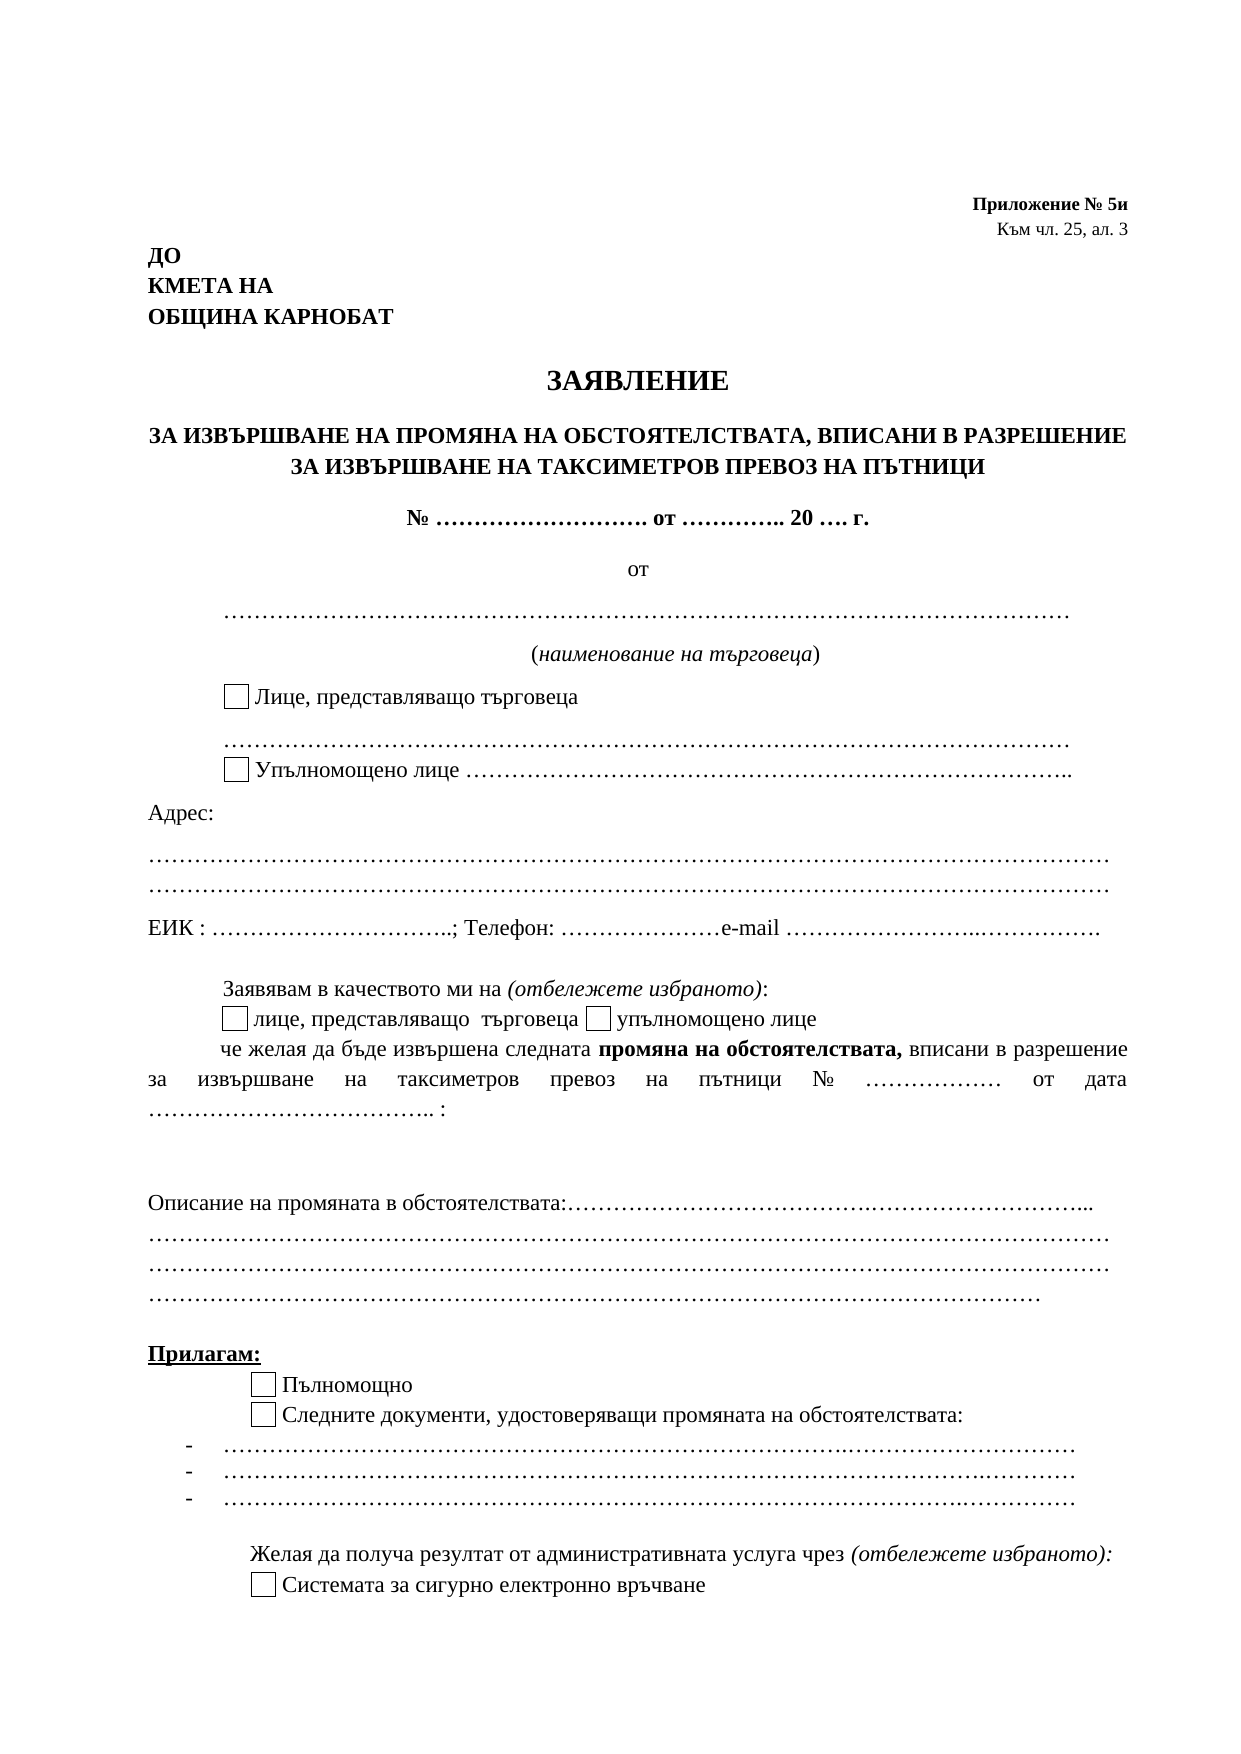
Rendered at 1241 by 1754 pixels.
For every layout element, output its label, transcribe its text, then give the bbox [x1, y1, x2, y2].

text че желая да бъде извършена следната промяна на обстоятелствата, вписани в разрешение за извършване на таксиметров превоз на пътници № ……………… от дата ……………………………….. : [148, 1035, 1128, 1122]
text ………………………………………………………………………………………………… [148, 598, 1128, 624]
text Прилагам: [148, 1341, 1128, 1367]
text ДО [148, 242, 1128, 269]
text Заявявам в качеството ми на (отбележете избраното): [148, 975, 1128, 1001]
text ОБЩИНА КАРНОБАТ [148, 303, 1128, 329]
text ……………………………………………………………………………………………………………………………………………………………………………………………………………………………………………………………………………………………………………………………………… [148, 1220, 1128, 1306]
text ……………………………………………………………………………………………………………………………………………………………………………………………………………………………… [148, 841, 1128, 898]
text Следните документи, удостоверяващи промяната на обстоятелствата: [148, 1401, 1128, 1427]
text КМЕТА НА [148, 273, 1128, 299]
text Описание на промяната в обстоятелствата:………………………………….………………………... [148, 1189, 1128, 1216]
text (наименование на търговеца) [148, 640, 1128, 667]
text от [148, 555, 1128, 581]
text Към чл. 25, ал. 3 [148, 218, 1128, 239]
text лице, представляващо търговеца упълномощено лице [148, 1005, 1128, 1031]
text ЕИК : …………………………..; Телефон: …………………e-mail ……………………..……………. [148, 914, 1128, 941]
text Пълномощно [148, 1371, 1128, 1397]
list ……………………………………………………………………….………………………… [185, 1431, 1128, 1457]
text Адрес: [148, 799, 1128, 825]
text ………………………………………………………………………………………………… [148, 726, 1128, 752]
text № ………………………. от ………….. 20 …. г. [148, 504, 1128, 530]
text Системата за сигурно електронно връчване [148, 1571, 1128, 1597]
text Желая да получа резултат от административната услуга чрез (отбележете избраното): [148, 1540, 1128, 1567]
text Лице, представляващо търговеца [148, 683, 1128, 709]
text ЗАЯВЛЕНИЕ [148, 363, 1128, 397]
text ЗА ИЗВЪРШВАНЕ НА ПРОМЯНА НА ОБСТОЯТЕЛСТВАТА, ВПИСАНИ В РАЗРЕШЕНИЕ ЗА ИЗВЪРШВАНЕ НА ТАКСИМЕТРОВ ПРЕВОЗ НА ПЪТНИЦИ [148, 423, 1128, 479]
text Упълномощено лице …………………………………………………………………….. [148, 756, 1128, 782]
text Приложение № 5и [148, 193, 1128, 214]
list ……………………………………………………………………………………….………… [185, 1457, 1128, 1484]
list …………………………………………………………………………………….…………… [185, 1484, 1128, 1510]
